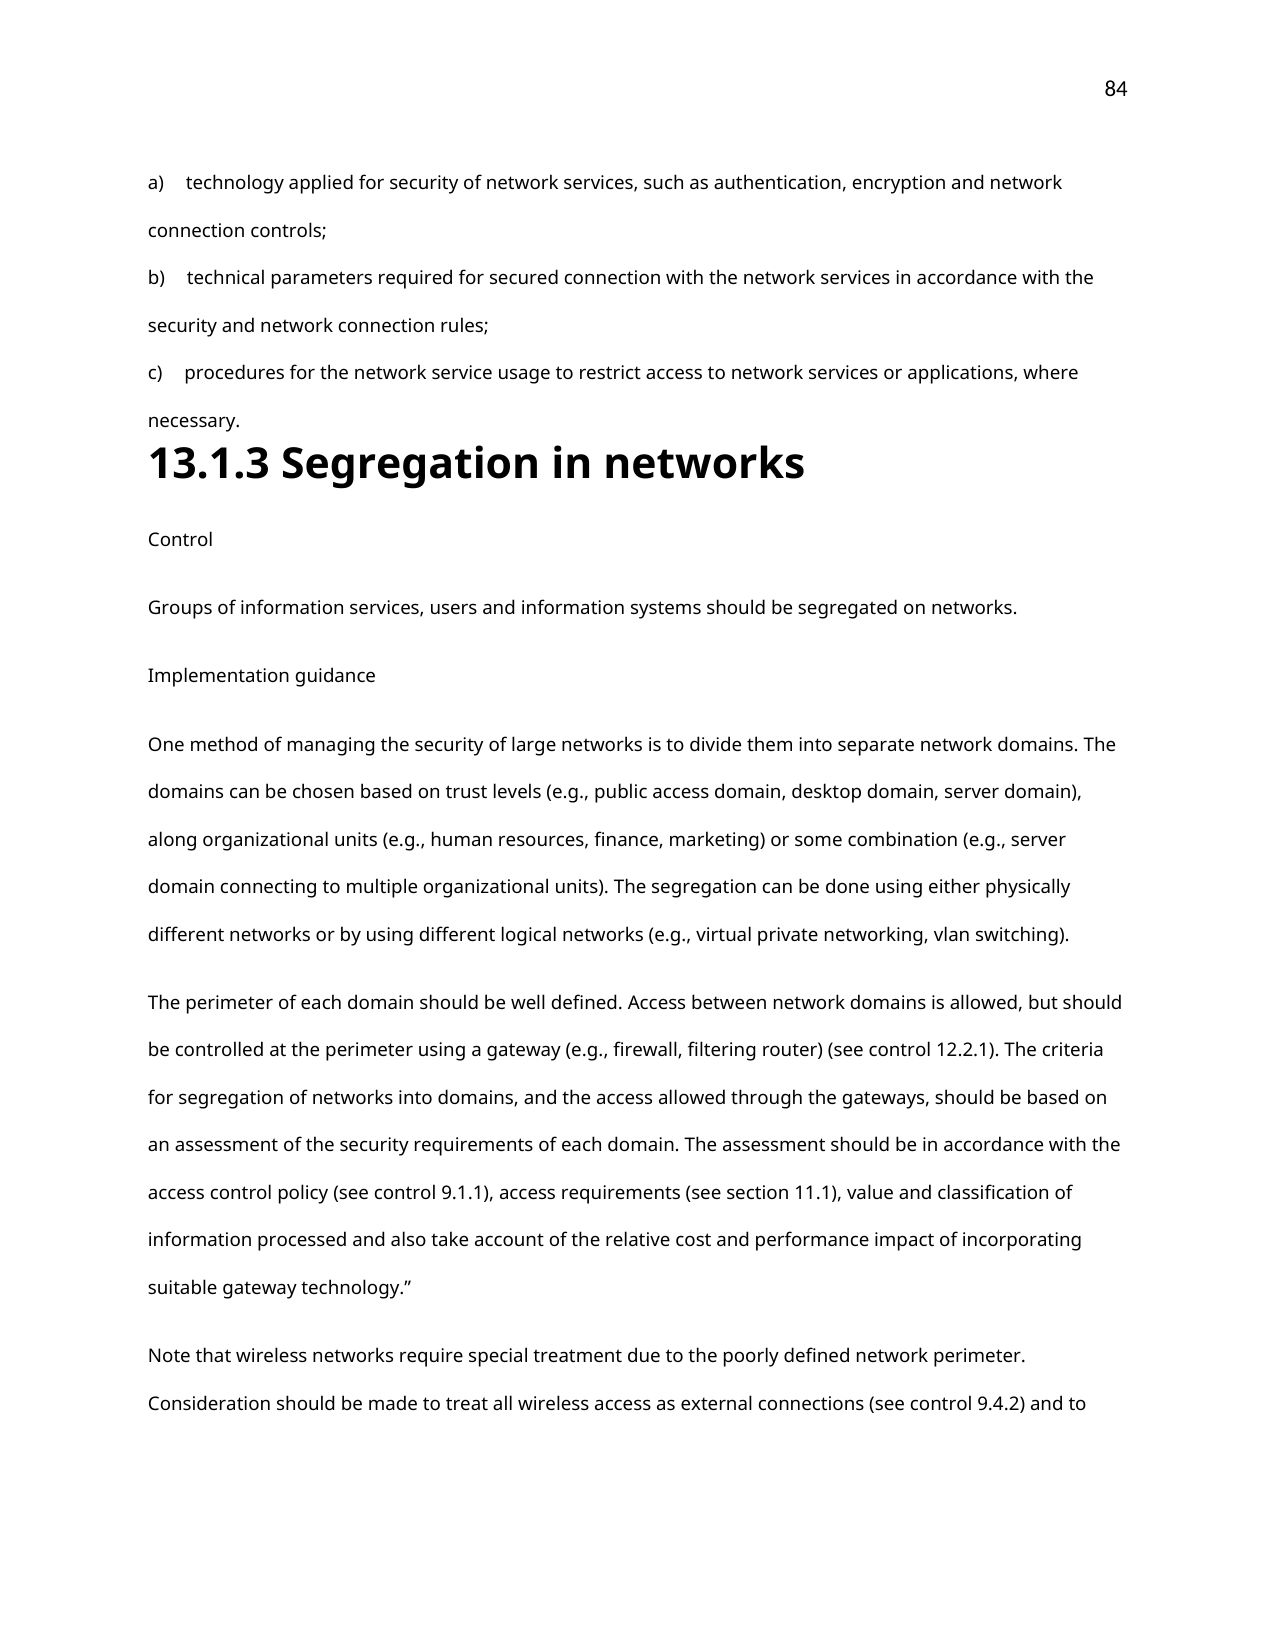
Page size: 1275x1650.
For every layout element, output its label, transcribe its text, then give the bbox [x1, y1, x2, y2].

text One method of managing the security of large networks is to divide them into separate network domains. The domains can be chosen based on trust levels (e.g., public access domain, desktop domain, server domain), along organizational units (e.g., human resources, finance, marketing) or some combination (e.g., server domain connecting to multiple organizational units). The segregation can be done using either physically different networks or by using different logical networks (e.g., virtual private networking, vlan switching). [148, 709, 1127, 946]
text Implementation guidance [148, 641, 1127, 688]
text The perimeter of each domain should be well defined. Access between network domains is allowed, but should be controlled at the perimeter using a gateway (e.g., firewall, filtering router) (see control 12.2.1). The criteria for segregation of networks into domains, and the access allowed through the gateways, should be based on an assessment of the security requirements of each domain. The assessment should be in accordance with the access control policy (see control 9.1.1), access requirements (see section 11.1), value and classification of information processed and also take account of the relative cost and performance impact of incorporating suitable gateway technology.” [148, 967, 1127, 1300]
list a) technology applied for security of network services, such as authentication, encryption and network connection controls; [148, 148, 1127, 243]
list c) procedures for the network service usage to restrict access to network services or applications, where necessary. [148, 338, 1127, 433]
text Groups of information services, users and information systems should be segregated on networks. [148, 572, 1127, 620]
subtitle 13.1.3 Segregation in networks [148, 433, 1127, 491]
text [148, 1321, 1127, 1416]
text Control [148, 504, 1127, 551]
list b) technical parameters required for secured connection with the network services in accordance with the security and network connection rules; [148, 243, 1127, 338]
